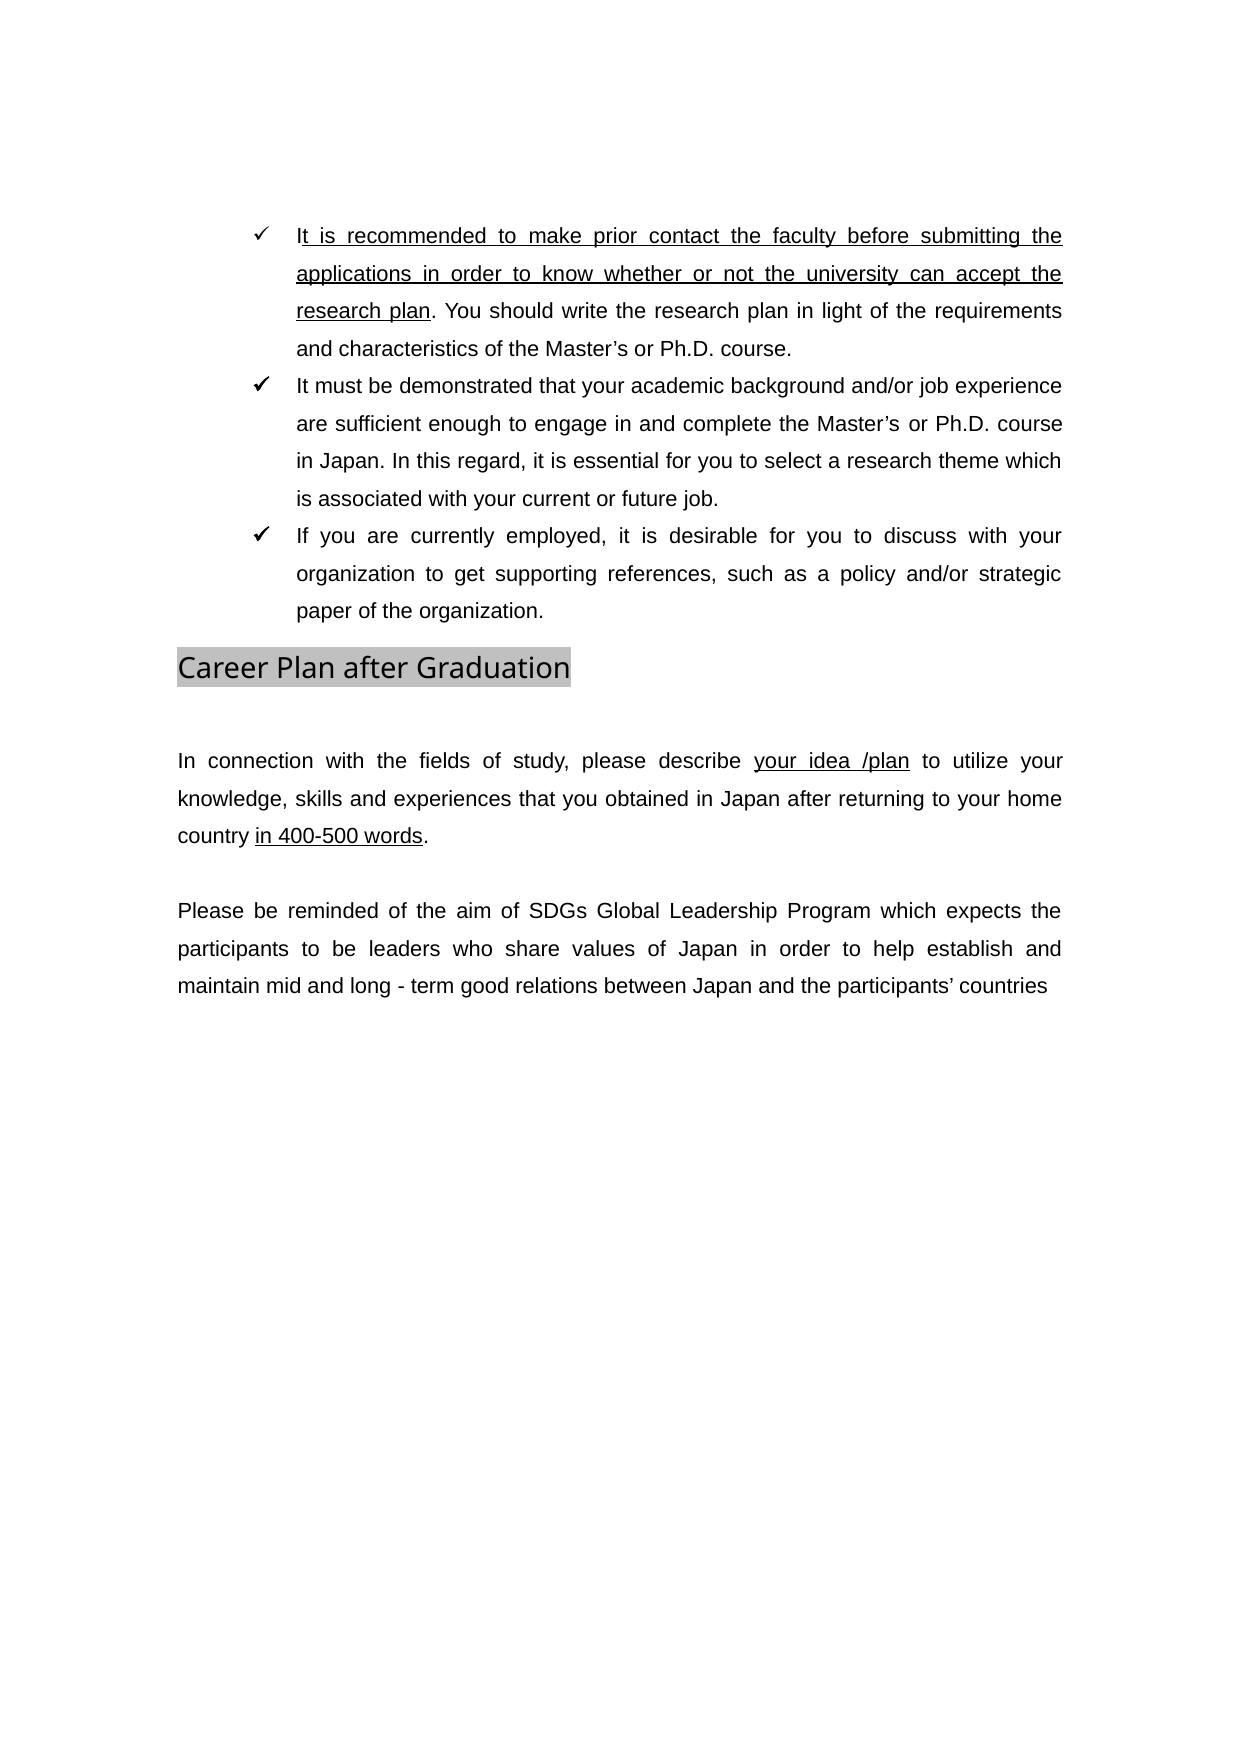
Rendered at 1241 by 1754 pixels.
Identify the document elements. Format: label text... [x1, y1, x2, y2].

list If you are currently employed, it is desirable for you to discuss with your organization to get supporting references, such as a policy and/or strategic paper of the organization. [252, 517, 1063, 629]
text In connection with the fields of study, please describe your idea /plan to utilize your knowledge, skills and experiences that you obtained in Japan after returning to your home country in 400-500 words. [177, 742, 1063, 854]
list It must be demonstrated that your academic background and/or job experience are sufficient enough to engage in and complete the Master’s or Ph.D. course in Japan. In this regard, it is essential for you to select a research theme which is associated with your current or future job. [252, 367, 1063, 517]
list It is recommended to make prior contact the faculty before submitting the applications in order to know whether or not the university can accept the research plan. You should write the research plan in light of the requirements and characteristics of the Master’s or Ph.D. course. [252, 217, 1063, 367]
text Please be reminded of the aim of SDGs Global Leadership Program which expects the participants to be leaders who share values of Japan in order to help establish and maintain mid and long - term good relations between Japan and the participants’ countries [177, 892, 1063, 1004]
text Career Plan after Graduation [177, 629, 1063, 704]
